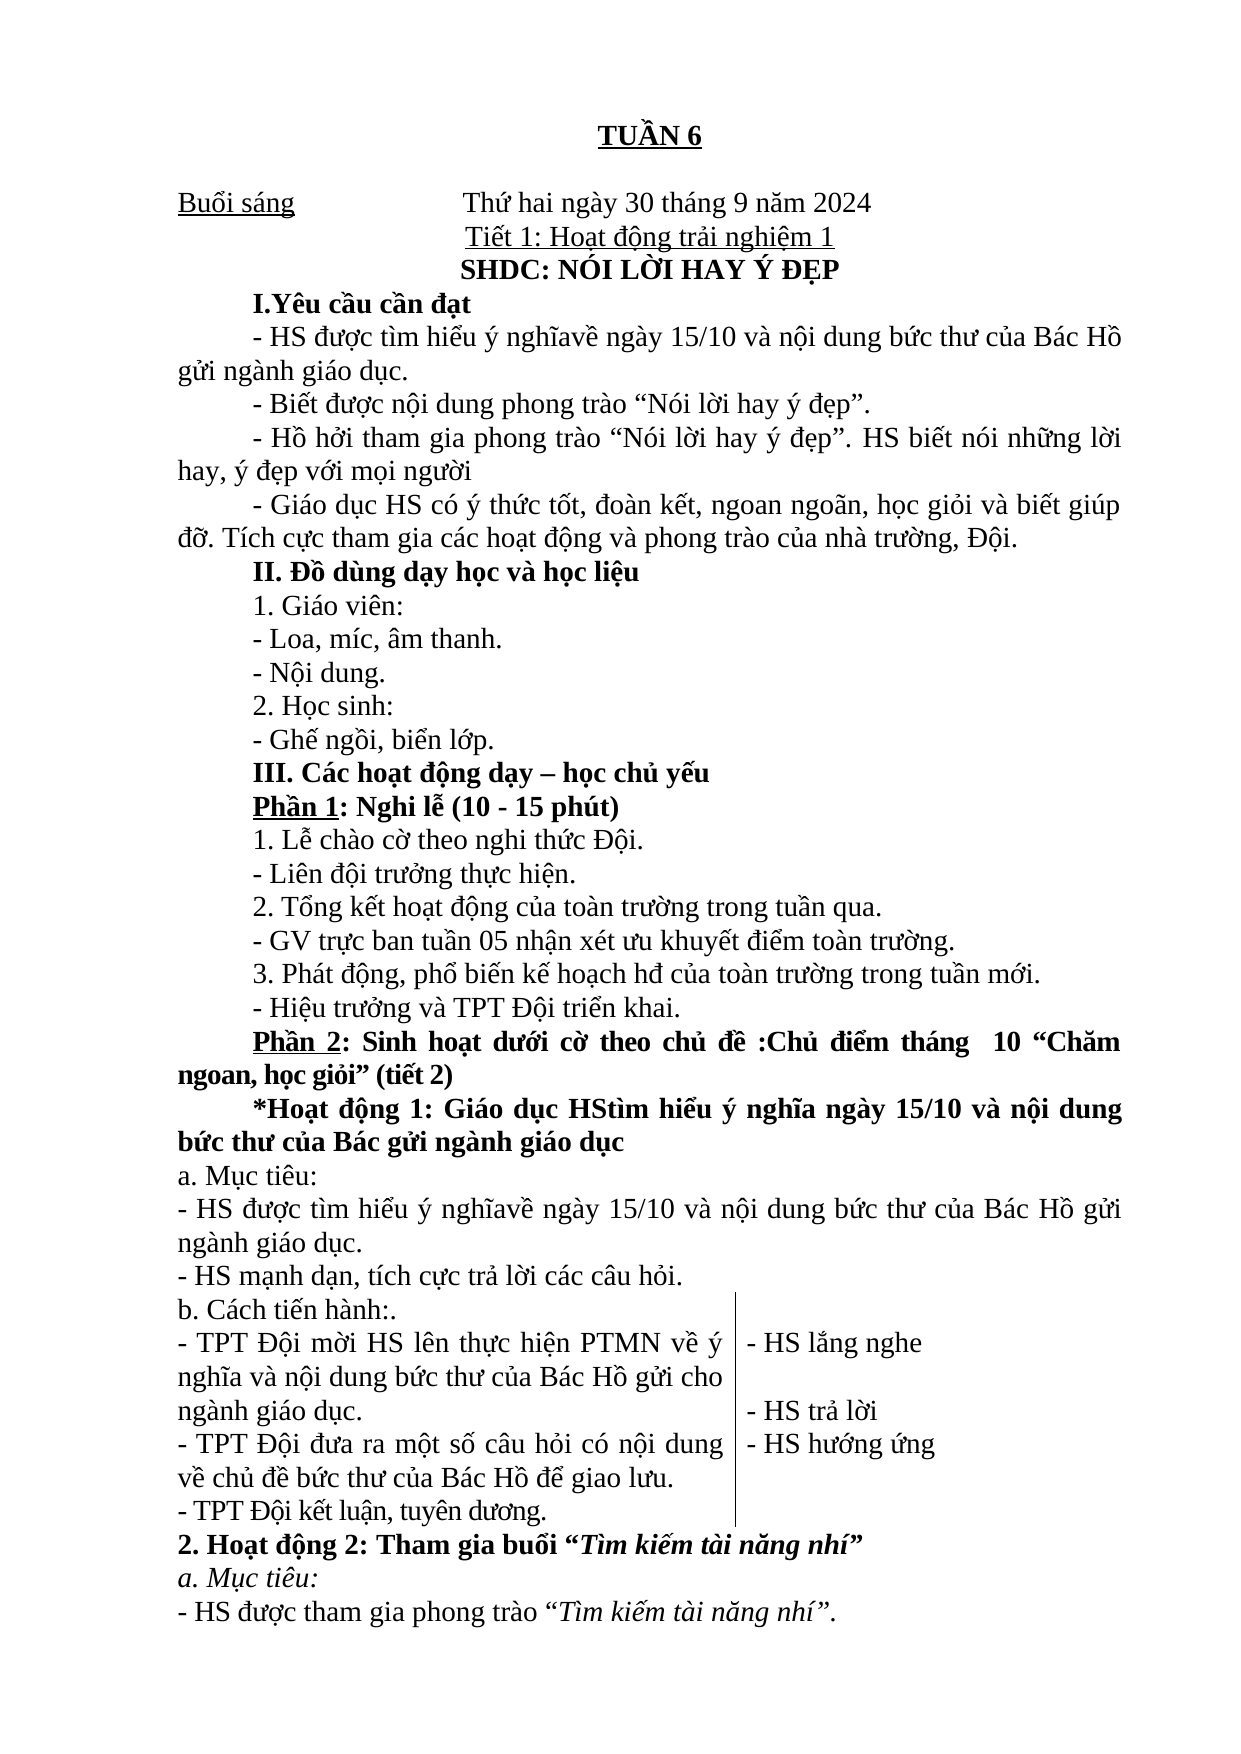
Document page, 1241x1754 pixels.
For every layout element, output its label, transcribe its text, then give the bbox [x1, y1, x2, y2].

text II. Đồ dùng dạy học và học liệu [177, 554, 1122, 588]
text *Hoạt động 1: Giáo dục HStìm hiểu ý nghĩa ngày 15/10 và nội dung bức thư của Bác gửi ngành giáo dục [177, 1091, 1122, 1158]
text - Giáo dục HS có ý thức tốt, đoàn kết, ngoan ngoãn, học giỏi và biết giúp đỡ. Tích cực tham gia các hoạt động và phong trào của nhà trường, Đội. [177, 487, 1122, 554]
text - HS được tìm hiểu ý nghĩavề ngày 15/10 và nội dung bức thư của Bác Hồ gửi ngành giáo dục. [177, 319, 1122, 386]
text 1. Giáo viên: [177, 588, 1122, 621]
text - Nội dung. [177, 655, 1122, 688]
text 2. Tổng kết hoạt động của toàn trường trong tuần qua. [177, 889, 1122, 923]
text SHDC: NÓI LỜI HAY Ý ĐẸP [177, 252, 1122, 286]
table_cell - HS lắng nghe - HS trả lời - HS hướng ứng [736, 1292, 1133, 1527]
table_header a. Mục tiêu: - HS được tìm hiểu ý nghĩavề ngày 15/10 và nội dung bức thư của Bác Hồ gửi ngành giáo dục. - HS mạnh dạn, tích cực trả lời các câu hỏi. [166, 1158, 1133, 1292]
text - Ghế ngồi, biển lớp. [177, 722, 1122, 755]
text Phần 1: Nghi lễ (10 - 15 phút) [177, 789, 1122, 822]
text 3. Phát động, phổ biến kế hoạch hđ của toàn trường trong tuần mới. [177, 957, 1122, 990]
text Tiết 1: Hoạt động trải nghiệm 1 [177, 219, 1122, 252]
text 1. Lễ chào cờ theo nghi thức Đội. [177, 822, 1122, 856]
text TUẦN 6 [177, 118, 1122, 152]
text - Liên đội trưởng thực hiện. [177, 856, 1122, 889]
text I.Yêu cầu cần đạt [177, 286, 1122, 319]
text III. Các hoạt động dạy – học chủ yếu [177, 755, 1122, 789]
text 2. Hoạt động 2: Tham gia buổi “Tìm kiếm tài năng nhí” [177, 1527, 1122, 1560]
text Buổi sáng Thứ hai ngày 30 tháng 9 năm 2024 [177, 185, 1122, 219]
text - Hồ hởi tham gia phong trào “Nói lời hay ý đẹp”. HS biết nói những lời hay, ý đẹp với mọi người [177, 420, 1122, 487]
table_cell b. Cách tiến hành:. - TPT Đội mời HS lên thực hiện PTMN về ý nghĩa và nội dung bức thư của Bác Hồ gửi cho ngành giáo dục. - TPT Đội đưa ra một số câu hỏi có nội dung về chủ đề bức thư của Bác Hồ để giao lưu. - TPT Đội kết luận, tuyên dương. [166, 1292, 735, 1527]
text - Hiệu trưởng và TPT Đội triển khai. [177, 990, 1122, 1024]
text - GV trực ban tuần 05 nhận xét ưu khuyết điểm toàn trường. [177, 923, 1122, 957]
text Phần 2: Sinh hoạt dưới cờ theo chủ đề :Chủ điểm tháng 10 “Chăm ngoan, học giỏi” (tiết 2) [177, 1024, 1122, 1091]
text - Biết được nội dung phong trào “Nói lời hay ý đẹp”. [177, 386, 1122, 420]
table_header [166, 1560, 1133, 1627]
text - Loa, míc, âm thanh. [177, 621, 1122, 655]
text 2. Học sinh: [177, 688, 1122, 722]
